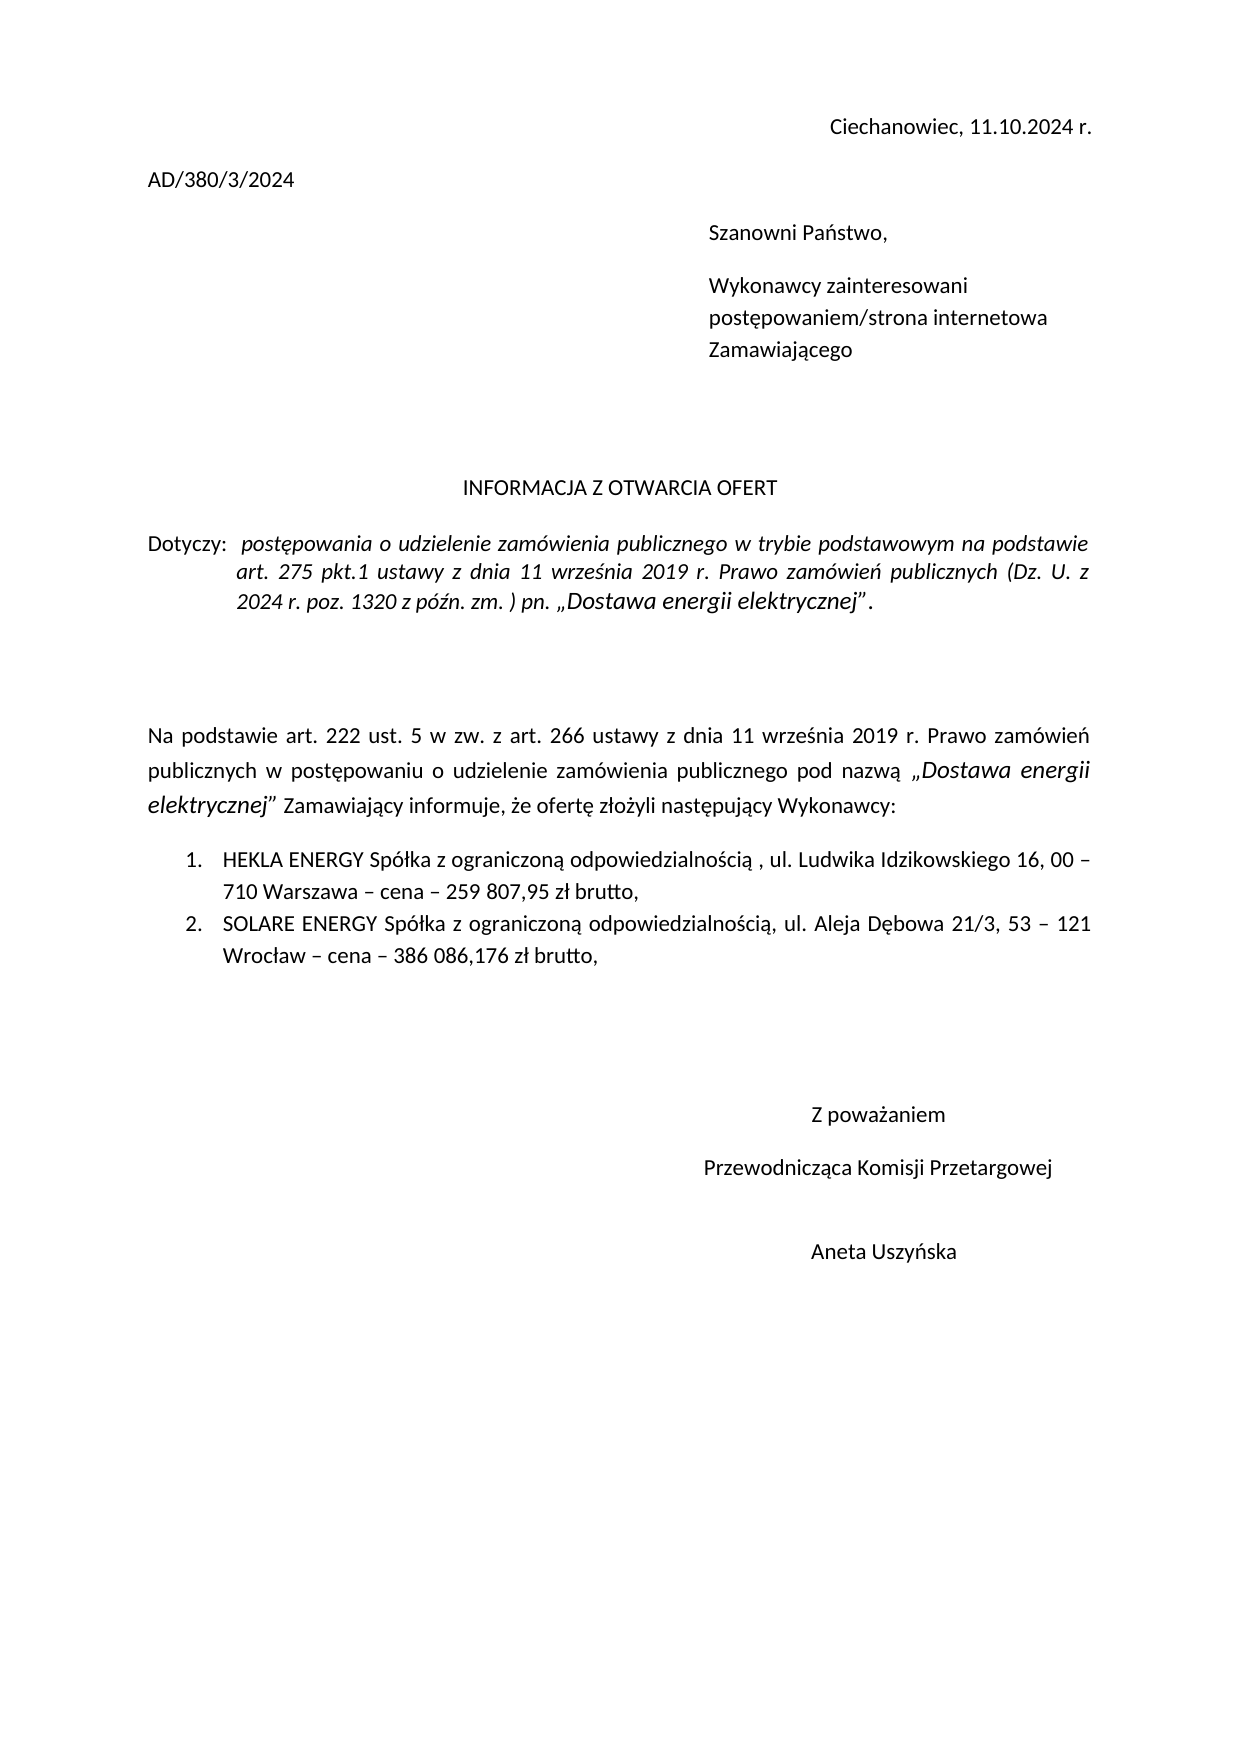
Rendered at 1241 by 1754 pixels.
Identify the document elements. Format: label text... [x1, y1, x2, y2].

text Aneta Uszyńska [148, 1237, 1093, 1265]
text Ciechanowiec, 11.10.2024 r. [709, 112, 1093, 140]
text Przewodnicząca Komisji Przetargowej [148, 1153, 1093, 1181]
text Dotyczy: postępowania o udzielenie zamówienia publicznego w trybie podstawowym na podstawie art. 275 pkt.1 ustawy z dnia 11 września 2019 r. Prawo zamówień publicznych (Dz. U. z 2024 r. poz. 1320 z późn. zm. ) pn. „Dostawa energii elektrycznej”. [148, 529, 1093, 615]
list HEKLA ENERGY Spółka z ograniczoną odpowiedzialnością , ul. Ludwika Idzikowskiego 16, 00 – 710 Warszawa – cena – 259 807,95 zł brutto, [185, 845, 1093, 905]
text Wykonawcy zainteresowani postępowaniem/strona internetowa Zamawiającego [709, 271, 1093, 364]
list SOLARE ENERGY Spółka z ograniczoną odpowiedzialnością, ul. Aleja Dębowa 21/3, 53 – 121 Wrocław – cena – 386 086,176 zł brutto, [185, 909, 1093, 969]
text Z poważaniem [738, 1100, 1093, 1128]
text INFORMACJA Z OTWARCIA OFERT [148, 473, 1093, 501]
text Szanowni Państwo, [709, 218, 1093, 246]
text AD/380/3/2024 [148, 165, 1093, 193]
text Na podstawie art. 222 ust. 5 w zw. z art. 266 ustawy z dnia 11 września 2019 r. Prawo zamówień publicznych w postępowaniu o udzielenie zamówienia publicznego pod nazwą „Dostawa energii elektrycznej” Zamawiający informuje, że ofertę złożyli następujący Wykonawcy: [148, 721, 1093, 819]
